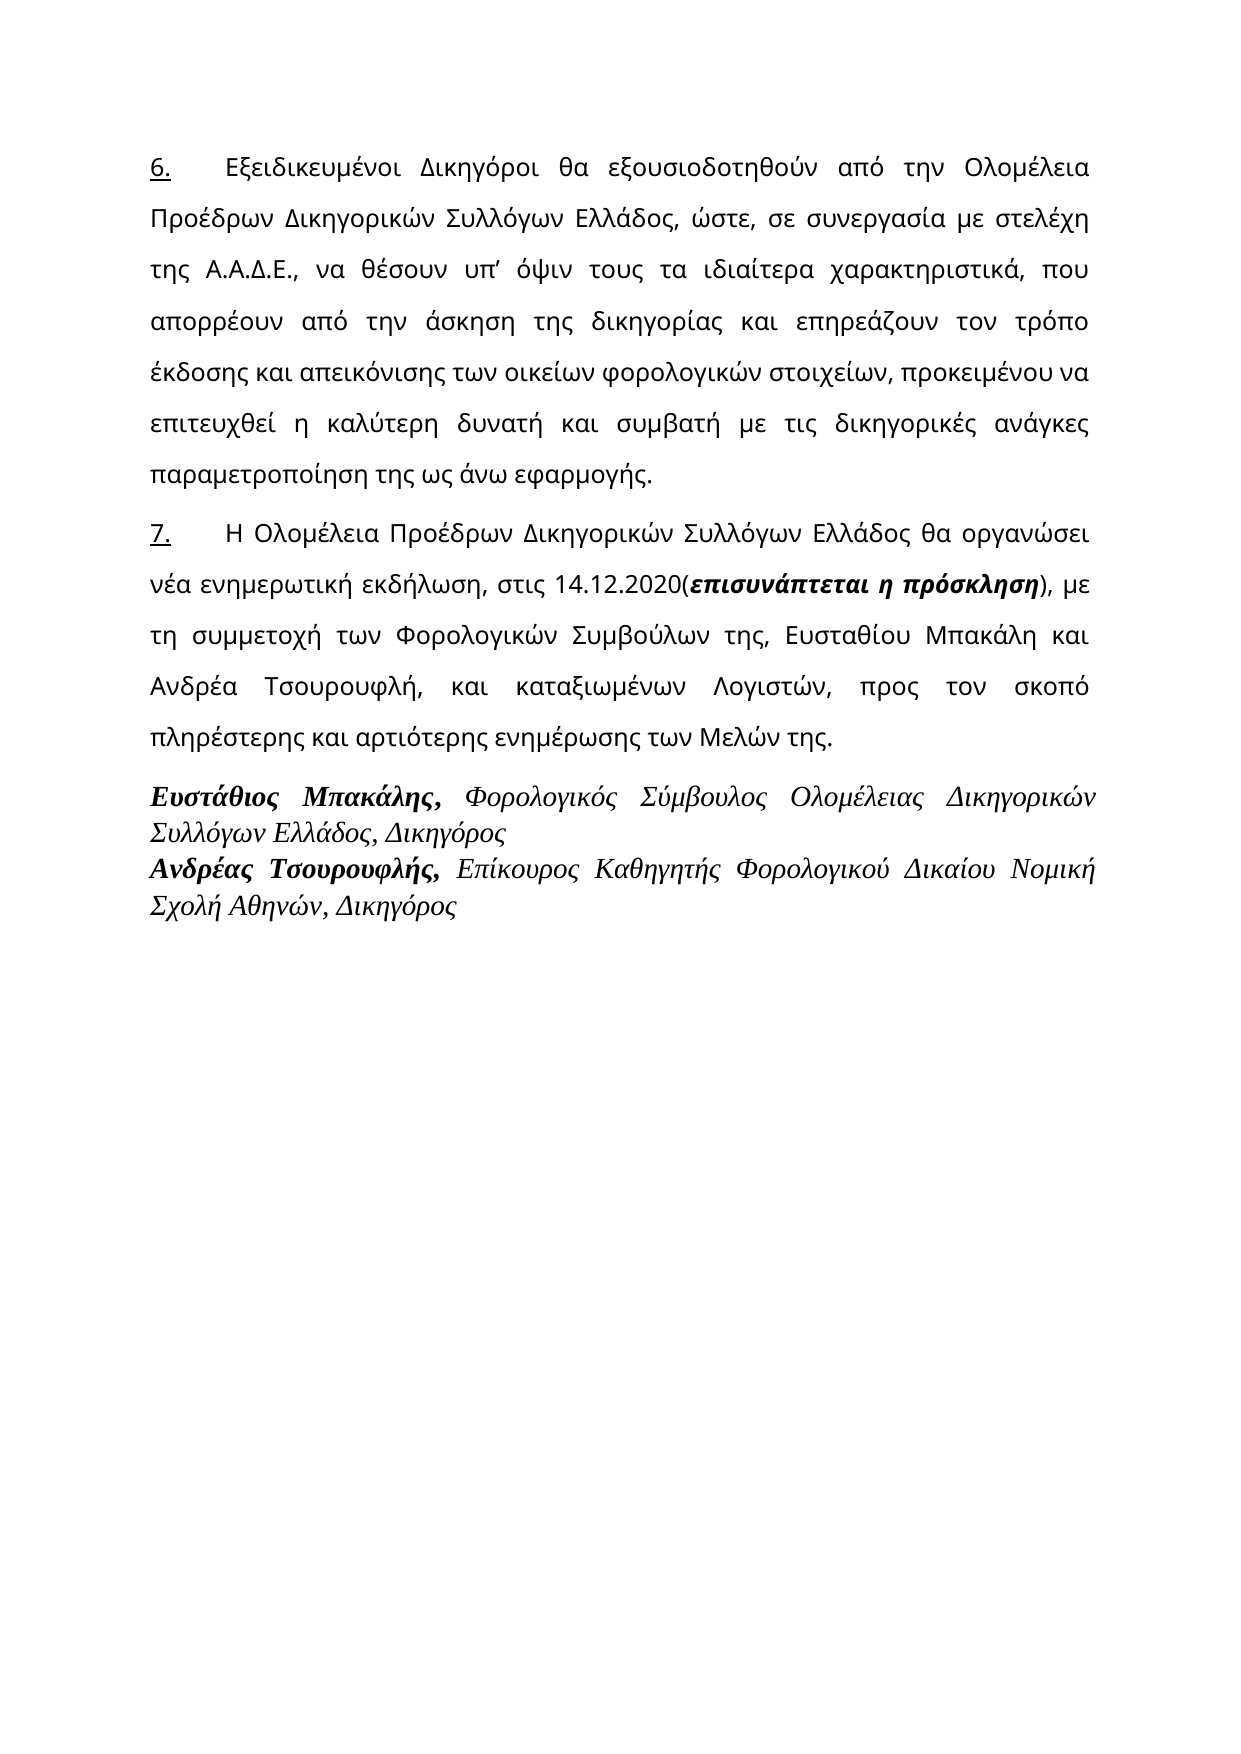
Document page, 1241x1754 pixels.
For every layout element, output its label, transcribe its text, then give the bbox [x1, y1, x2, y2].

text 6. Εξειδικευμένοι Δικηγόροι θα εξουσιοδοτηθούν από την Ολομέλεια Προέδρων Δικηγορικών Συλλόγων Ελλάδος, ώστε, σε συνεργασία με στελέχη της Α.Α.Δ.Ε., να θέσουν υπ’ όψιν τους τα ιδιαίτερα χαρακτηριστικά, που απορρέουν από την άσκηση της δικηγορίας και επηρεάζουν τον τρόπο έκδοσης και απεικόνισης των οικείων φορολογικών στοιχείων, προκειμένου να επιτευχθεί η καλύτερη δυνατή και συμβατή με τις δικηγορικές ανάγκες παραμετροποίηση της ως άνω εφαρμογής. [150, 150, 1090, 490]
text Ανδρέας Τσουρουφλής, Επίκουρος Καθηγητής Φορολογικού Δικαίου Νομική Σχολή Αθηνών, Δικηγόρος [150, 851, 1096, 921]
text 7. Η Ολομέλεια Προέδρων Δικηγορικών Συλλόγων Ελλάδος θα οργανώσει νέα ενημερωτική εκδήλωση, στις 14.12.2020(επισυνάπτεται η πρόσκληση), με τη συμμετοχή των Φορολογικών Συμβούλων της, Ευσταθίου Μπακάλη και Ανδρέα Τσουρουφλή, και καταξιωμένων Λογιστών, προς τον σκοπό πληρέστερης και αρτιότερης ενημέρωσης των Μελών της. [150, 516, 1090, 754]
text Ευστάθιος Μπακάλης, Φορολογικός Σύμβουλος Ολομέλειας Δικηγορικών Συλλόγων Ελλάδος, Δικηγόρος [150, 779, 1096, 849]
